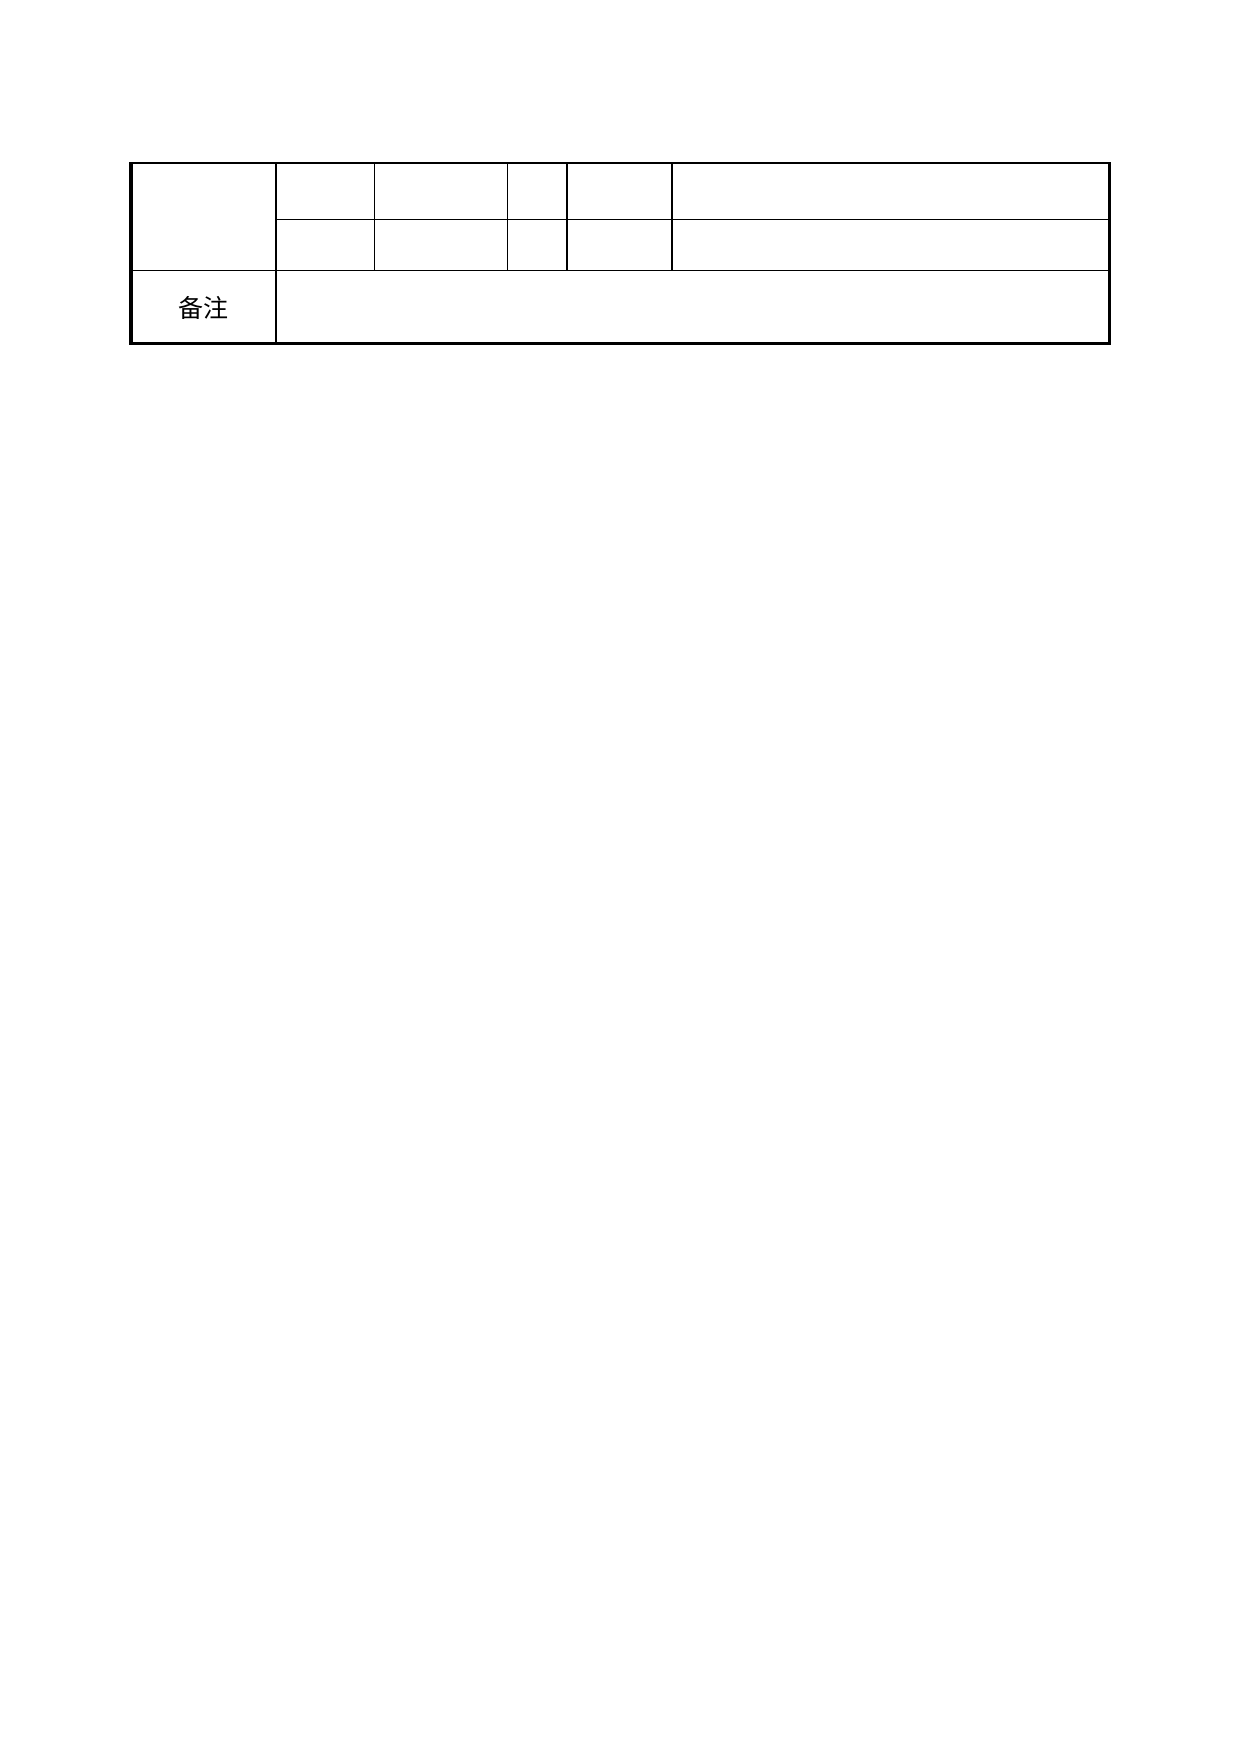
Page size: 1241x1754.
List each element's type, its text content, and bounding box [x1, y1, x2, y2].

table_cell [568, 220, 671, 270]
table_cell [673, 220, 1108, 270]
table_cell [277, 220, 374, 270]
table_cell [508, 164, 566, 218]
table_cell [375, 220, 507, 270]
table_cell [375, 164, 507, 218]
table_cell [673, 164, 1108, 218]
table_cell [568, 164, 671, 218]
table_cell [277, 164, 374, 218]
table_cell 备注 [133, 271, 275, 342]
table_cell [277, 271, 1108, 342]
table_cell [508, 220, 566, 270]
